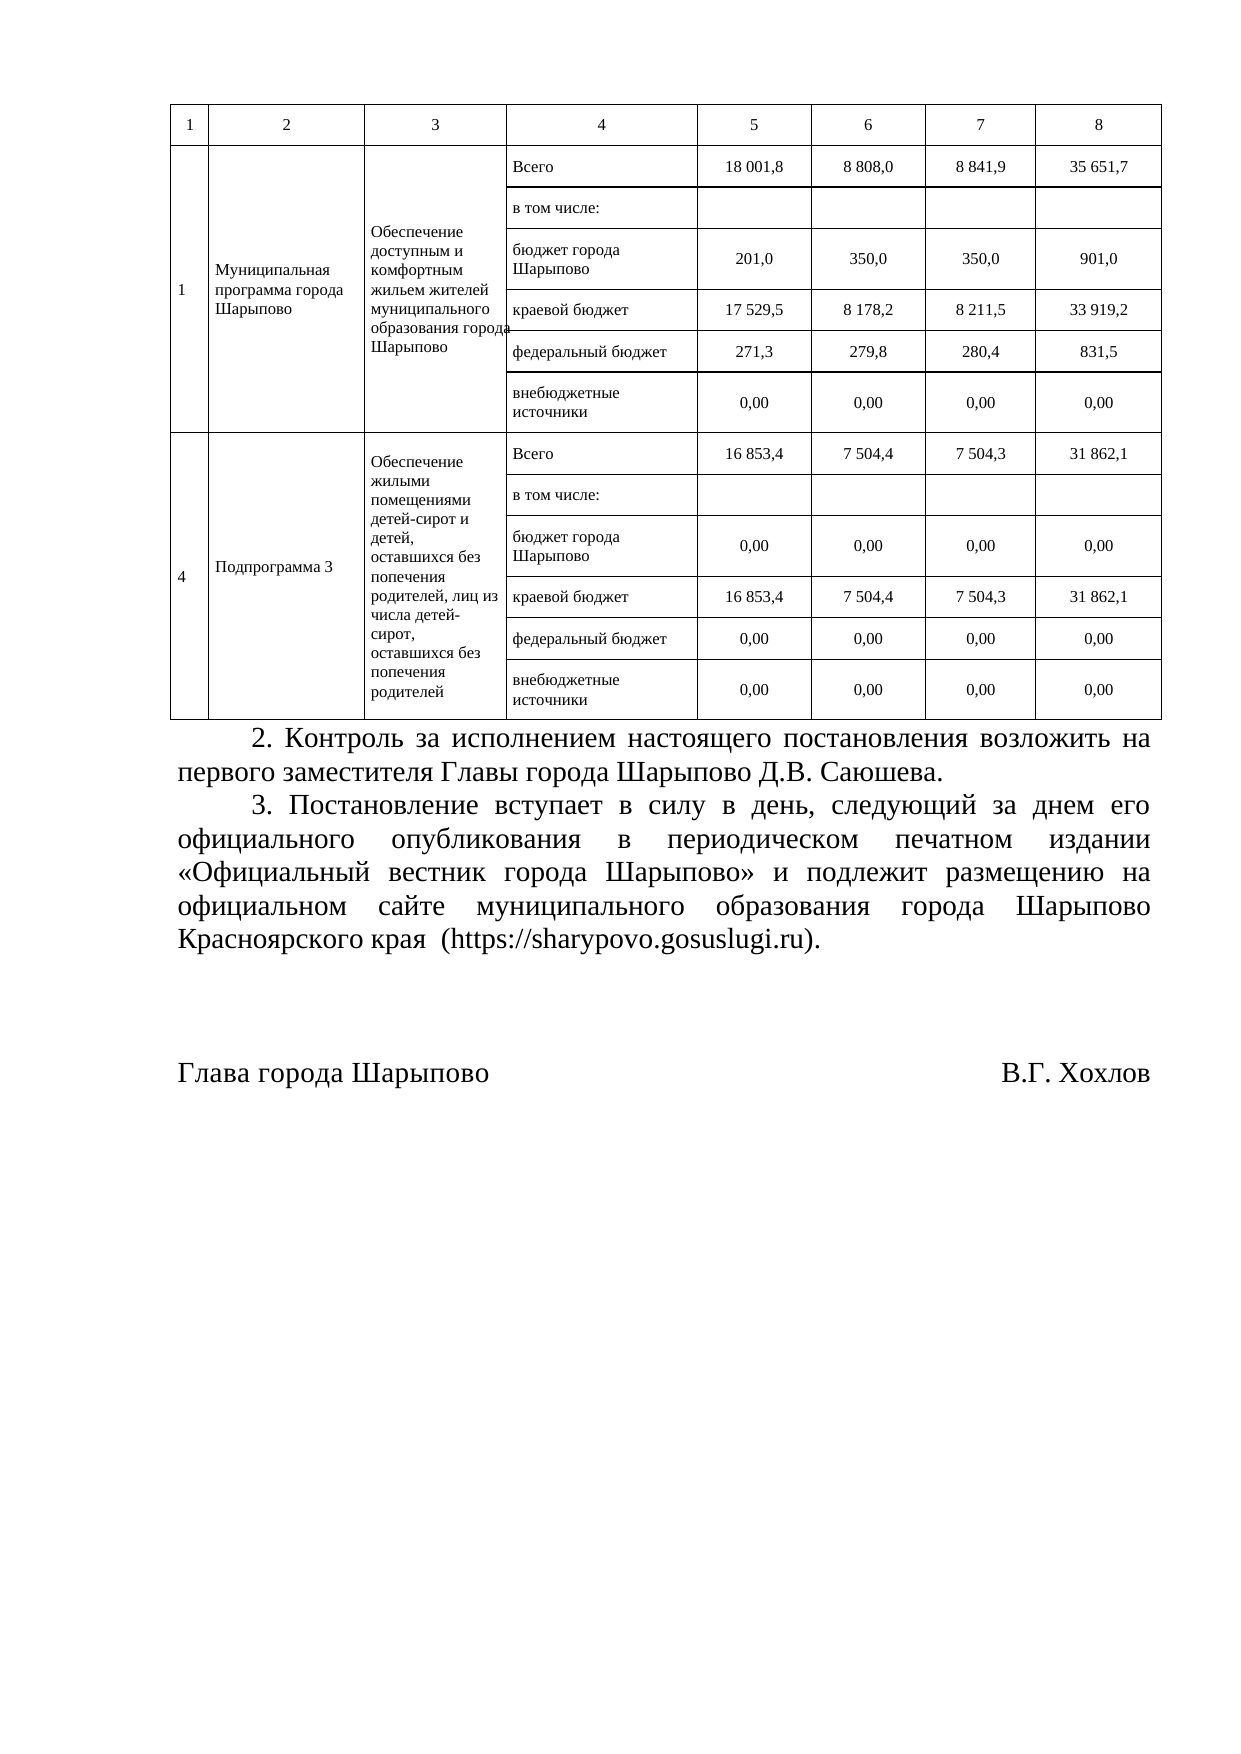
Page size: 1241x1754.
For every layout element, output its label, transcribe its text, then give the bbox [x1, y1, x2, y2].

table_cell краевой бюджет [507, 290, 697, 330]
table_cell федеральный бюджет [507, 331, 697, 371]
table_cell 6 [812, 105, 925, 145]
table_cell 8 211,5 [926, 290, 1035, 330]
table_cell [812, 188, 925, 228]
table_cell 31 862,1 [1036, 433, 1161, 473]
table_cell 16 853,4 [698, 577, 811, 617]
table_cell 0,00 [698, 618, 811, 658]
table_cell 0,00 [812, 373, 925, 432]
table_cell 17 529,5 [698, 290, 811, 330]
table_cell 0,00 [698, 373, 811, 432]
table_cell Муниципальная программа города Шарыпово [209, 146, 364, 432]
table_cell [698, 475, 811, 515]
table_cell 3 [365, 105, 506, 145]
table_cell 0,00 [1036, 660, 1161, 719]
table_cell 0,00 [812, 516, 925, 576]
table_cell 0,00 [926, 516, 1035, 576]
table_cell 0,00 [926, 373, 1035, 432]
table_cell [812, 475, 925, 515]
list 2. Контроль за исполнением настоящего постановления возложить на первого заместителя Главы города Шарыпово Д.В. Саюшева. [177, 720, 1152, 787]
table_cell Всего [507, 146, 697, 186]
table_cell 350,0 [926, 229, 1035, 288]
table_cell 8 808,0 [812, 146, 925, 186]
table_cell 0,00 [812, 660, 925, 719]
table_cell 201,0 [698, 229, 811, 288]
table_cell 831,5 [1036, 331, 1161, 371]
table_cell бюджет города Шарыпово [507, 516, 697, 576]
table_cell 0,00 [812, 618, 925, 658]
table_cell краевой бюджет [507, 577, 697, 617]
table_cell Подпрограмма 3 [209, 433, 364, 719]
table_cell 1 [171, 146, 208, 432]
table_cell 31 862,1 [1036, 577, 1161, 617]
table_cell внебюджетные источники [507, 373, 697, 432]
table_cell 4 [507, 105, 697, 145]
list 3. Постановление вступает в силу в день, следующий за днем его официального опубликования в периодическом печатном издании «Официальный вестник города Шарыпово» и подлежит размещению на официальном сайте муниципального образования города Шарыпово Красноярского края (https://sharypovo.gosuslugi.ru). [177, 787, 1152, 955]
table_cell 279,8 [812, 331, 925, 371]
table_cell 0,00 [1036, 373, 1161, 432]
table_cell 0,00 [698, 516, 811, 576]
table_cell в том числе: [507, 475, 697, 515]
table_cell 0,00 [1036, 618, 1161, 658]
table_cell 8 841,9 [926, 146, 1035, 186]
table_cell 35 651,7 [1036, 146, 1161, 186]
table_cell в том числе: [507, 188, 697, 228]
table_cell 350,0 [812, 229, 925, 288]
table_cell 0,00 [1036, 516, 1161, 576]
text Глава города Шарыпово В.Г. Хохлов [177, 1056, 1152, 1089]
table_cell 2 [209, 105, 364, 145]
table_cell 0,00 [926, 660, 1035, 719]
table_cell 16 853,4 [698, 433, 811, 473]
table_cell 7 504,4 [812, 433, 925, 473]
table_cell 18 001,8 [698, 146, 811, 186]
table_cell 7 504,3 [926, 433, 1035, 473]
table_cell 280,4 [926, 331, 1035, 371]
table_cell 7 [926, 105, 1035, 145]
table_cell 271,3 [698, 331, 811, 371]
table_cell 7 504,3 [926, 577, 1035, 617]
table_cell 0,00 [926, 618, 1035, 658]
table_cell бюджет города Шарыпово [507, 229, 697, 288]
table_cell внебюджетные источники [507, 660, 697, 719]
table_cell 1 [171, 105, 208, 145]
table_cell 0,00 [698, 660, 811, 719]
table_cell Всего [507, 433, 697, 473]
table_cell 4 [171, 433, 208, 719]
table_cell [1036, 475, 1161, 515]
table_cell [1036, 188, 1161, 228]
table_cell [926, 475, 1035, 515]
table_cell [926, 188, 1035, 228]
table_cell 8 178,2 [812, 290, 925, 330]
table_cell 7 504,4 [812, 577, 925, 617]
table_cell [698, 188, 811, 228]
table_cell 8 [1036, 105, 1161, 145]
table_cell 901,0 [1036, 229, 1161, 288]
table_cell 5 [698, 105, 811, 145]
table_cell Обеспечение жилыми помещениями детей-сирот и детей, оставшихся без попечения родителей, лиц из числа детей-сирот, оставшихся без попечения родителей [365, 433, 506, 719]
table_cell Обеспечение доступным и комфортным жильем жителей муниципального образования города Шарыпово [365, 146, 506, 432]
table_cell федеральный бюджет [507, 618, 697, 658]
table_cell 33 919,2 [1036, 290, 1161, 330]
